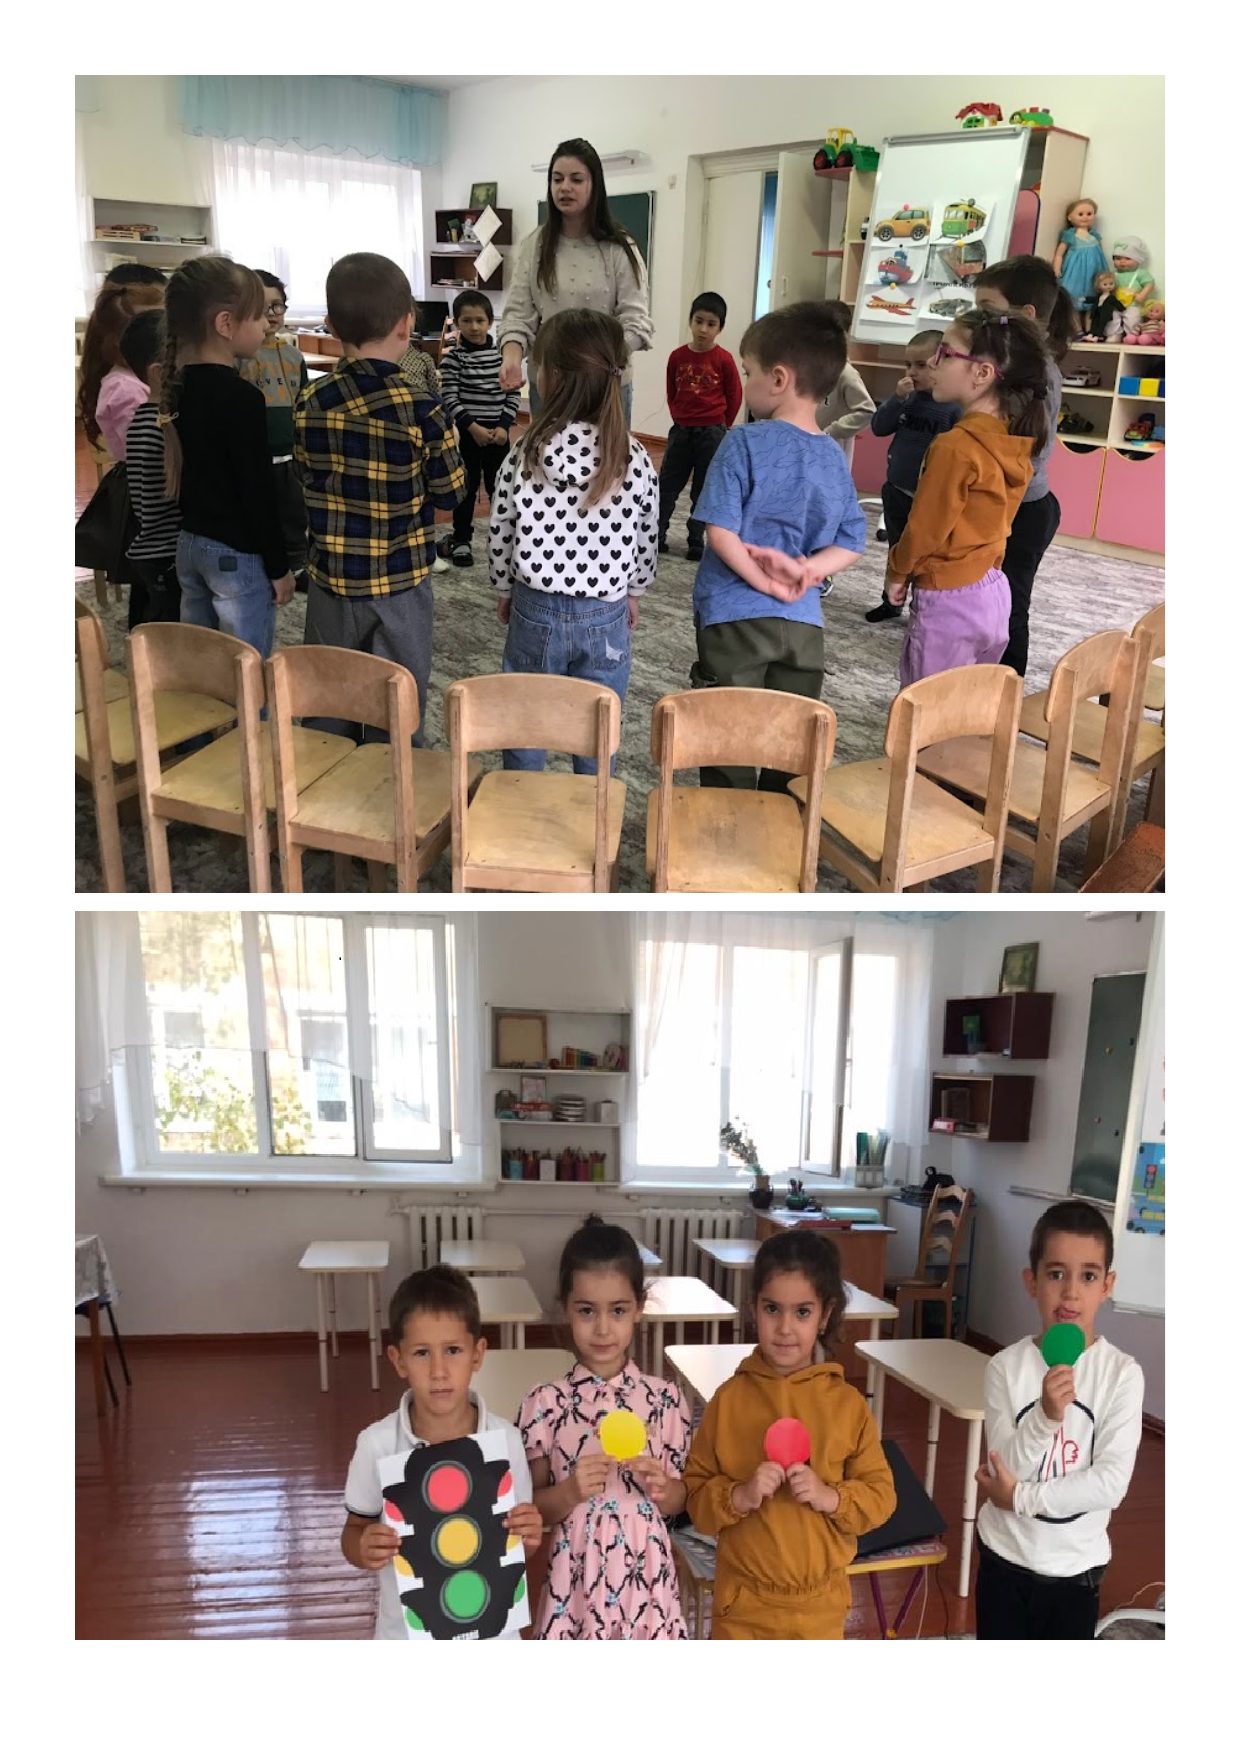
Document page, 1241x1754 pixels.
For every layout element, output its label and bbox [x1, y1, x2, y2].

picture [75, 911, 1166, 1640]
picture [75, 75, 1166, 893]
